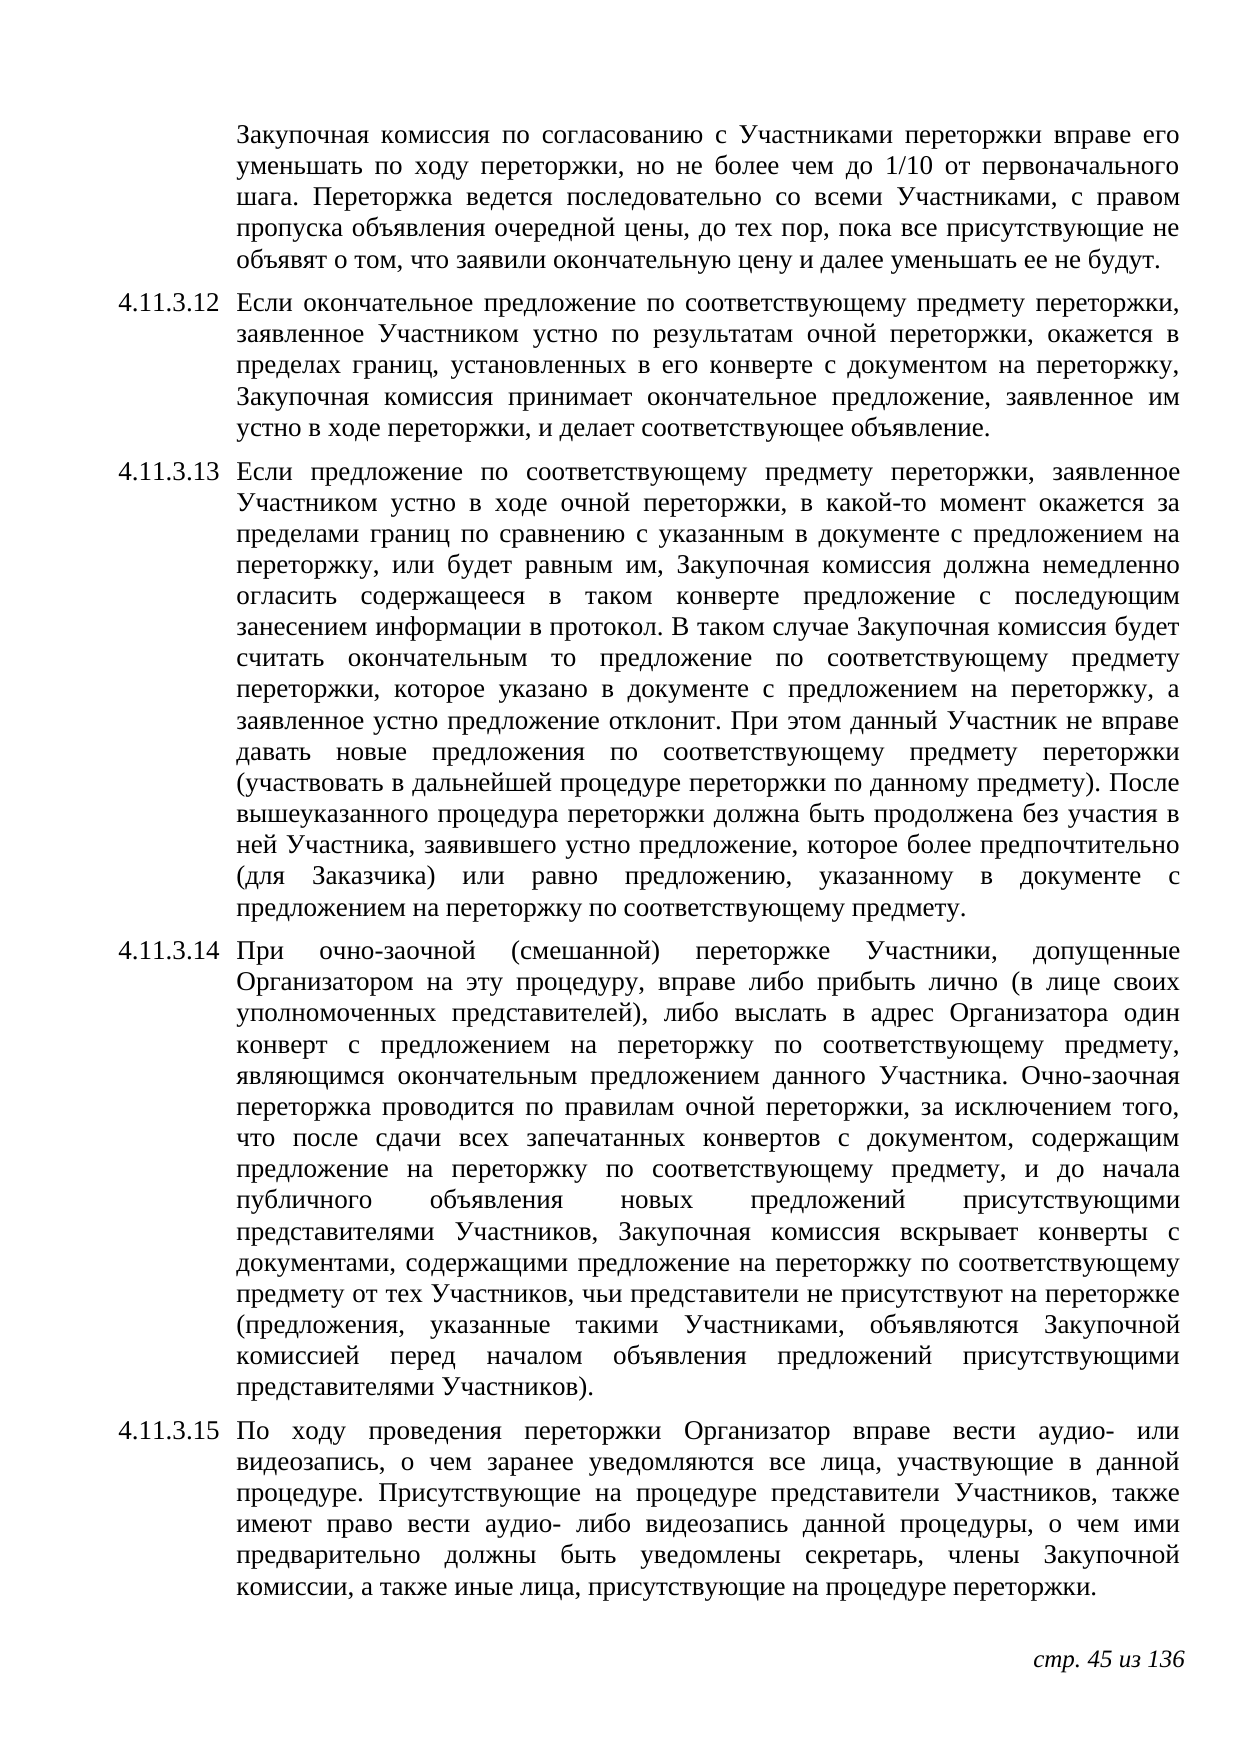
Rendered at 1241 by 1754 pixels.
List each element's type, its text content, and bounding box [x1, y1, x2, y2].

text При очно-заочной (смешанной) переторжке Участники, допущенные Организатором на эту процедуру, вправе либо прибыть лично (в лице своих уполномоченных представителей), либо выслать в адрес Организатора один конверт с предложением на переторжку по соответствующему предмету, являющимся окончательным предложением данного Участника. Очно-заочная переторжка проводится по правилам очной переторжки, за исключением того, что после сдачи всех запечатанных конвертов с документом, содержащим предложение на переторжку по соответствующему предмету, и до начала публичного объявления новых предложений присутствующими представителями Участников, Закупочная комиссия вскрывает конверты с документами, содержащими предложение на переторжку по соответствующему предмету от тех Участников, чьи представители не присутствуют на переторжке (предложения, указанные такими Участниками, объявляются Закупочной комиссией перед началом объявления предложений присутствующими представителями Участников). [118, 934, 1181, 1401]
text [118, 118, 1181, 274]
text По ходу проведения переторжки Организатор вправе вести аудио- или видеозапись, о чем заранее уведомляются все лица, участвующие в данной процедуре. Присутствующие на процедуре представители Участников, также имеют право вести аудио- либо видеозапись данной процедуры, о чем ими предварительно должны быть уведомлены секретарь, члены Закупочной комиссии, а также иные лица, присутствующие на процедуре переторжки. [118, 1414, 1181, 1601]
text Если окончательное предложение по соответствующему предмету переторжки, заявленное Участником устно по результатам очной переторжки, окажется в пределах границ, установленных в его конверте с документом на переторжку, Закупочная комиссия принимает окончательное предложение, заявленное им устно в ходе переторжки, и делает соответствующее объявление. [118, 286, 1181, 442]
text Если предложение по соответствующему предмету переторжки, заявленное Участником устно в ходе очной переторжки, в какой-то момент окажется за пределами границ по сравнению с указанным в документе с предложением на переторжку, или будет равным им, Закупочная комиссия должна немедленно огласить содержащееся в таком конверте предложение с последующим занесением информации в протокол. В таком случае Закупочная комиссия будет считать окончательным то предложение по соответствующему предмету переторжки, которое указано в документе с предложением на переторжку, а заявленное устно предложение отклонит. При этом данный Участник не вправе давать новые предложения по соответствующему предмету переторжки (участвовать в дальнейшей процедуре переторжки по данному предмету). После вышеуказанного процедура переторжки должна быть продолжена без участия в ней Участника, заявившего устно предложение, которое более предпочтительно (для Заказчика) или равно предложению, указанному в документе с предложением на переторжку по соответствующему предмету. [118, 454, 1181, 922]
